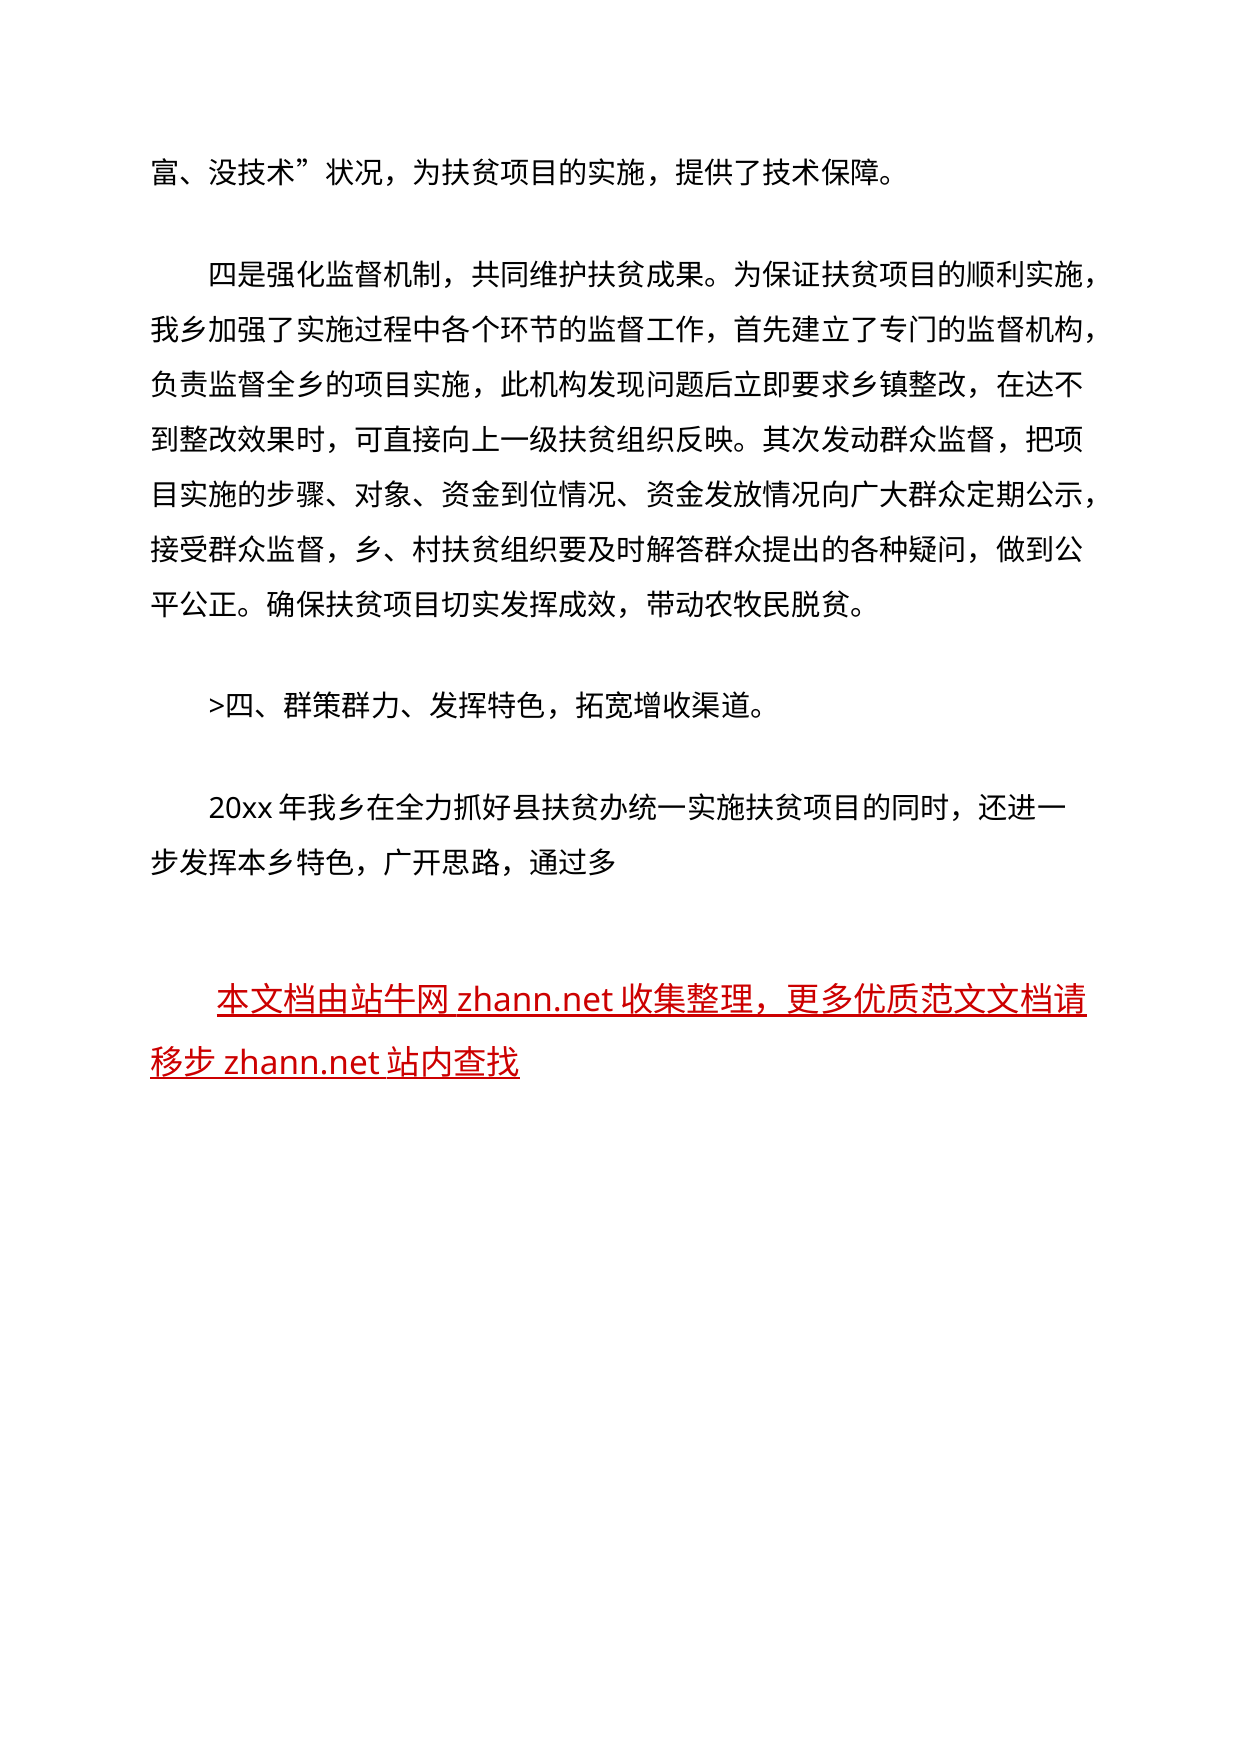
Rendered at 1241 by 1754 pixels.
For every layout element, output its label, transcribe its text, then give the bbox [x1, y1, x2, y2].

text 本文档由站牛网zhann.net收集整理，更多优质范文文档请移步zhann.net站内查找 [150, 973, 1090, 1084]
text 20xx年我乡在全力抓好县扶贫办统一实施扶贫项目的同时，还进一步发挥本乡特色，广开思路，通过多 [150, 785, 1090, 882]
text >四、群策群力、发挥特色，拓宽增收渠道。 [150, 683, 1090, 725]
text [150, 150, 1090, 192]
text 四是强化监督机制，共同维护扶贫成果。为保证扶贫项目的顺利实施，我乡加强了实施过程中各个环节的监督工作，首先建立了专门的监督机构，负责监督全乡的项目实施，此机构发现问题后立即要求乡镇整改，在达不到整改效果时，可直接向上一级扶贫组织反映。其次发动群众监督，把项目实施的步骤、对象、资金到位情况、资金发放情况向广大群众定期公示，接受群众监督，乡、村扶贫组织要及时解答群众提出的各种疑问，做到公平公正。确保扶贫项目切实发挥成效，带动农牧民脱贫。 [150, 252, 1090, 623]
